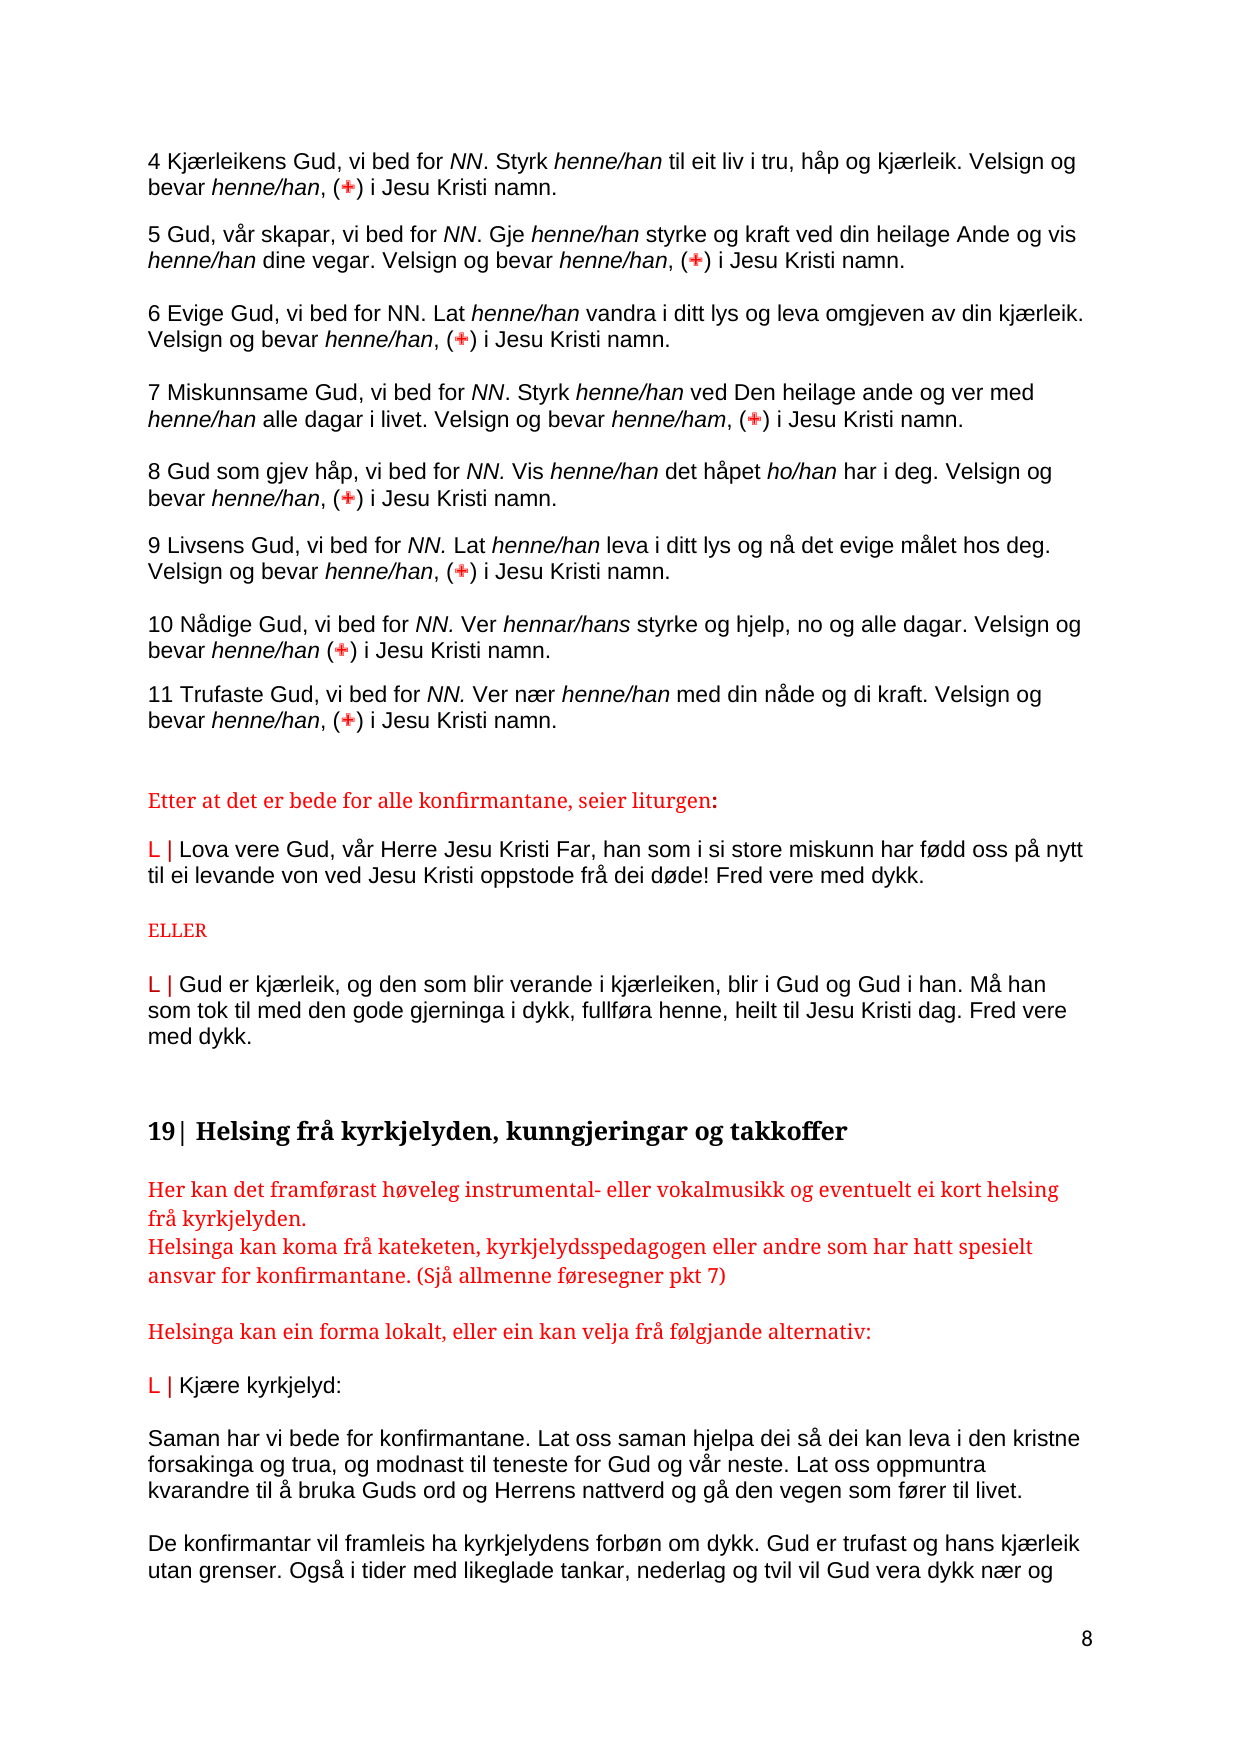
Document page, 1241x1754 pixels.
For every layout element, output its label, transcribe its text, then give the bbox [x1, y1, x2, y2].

text 8 Gud som gjev håp, vi bed for NN. Vis henne/han det håpet ho/han har i deg. Velsign og bevar henne/han, () i Jesu Kristi namn. [148, 458, 1093, 511]
text Helsinga kan koma frå kateketen, kyrkjelydsspedagogen eller andre som har hatt spesielt ansvar for konfirmantane. (Sjå allmenne føresegner pkt 7) [148, 1232, 1093, 1289]
text 9 Livsens Gud, vi bed for NN. Lat henne/han leva i ditt lys og nå det evige målet hos deg. Velsign og bevar henne/han, () i Jesu Kristi namn. [148, 532, 1093, 584]
text 6 Evige Gud, vi bed for NN. Lat henne/han vandra i ditt lys og leva omgjeven av din kjærleik. Velsign og bevar henne/han, () i Jesu Kristi namn. [148, 300, 1093, 353]
text L | Kjære kyrkjelyd: [148, 1372, 1093, 1398]
subtitle 19| Helsing frå kyrkjelyden, kunngjeringar og takkoffer [148, 1113, 1093, 1147]
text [148, 1530, 1093, 1583]
text Saman har vi bede for konfirmantane. Lat oss saman hjelpa dei så dei kan leva i den kristne forsakinga og trua, og modnast til teneste for Gud og vår neste. Lat oss oppmuntra kvarandre til å bruka Guds ord og Herrens nattverd og gå den vegen som fører til livet. [148, 1425, 1093, 1504]
text ELLER [148, 917, 1093, 942]
text 4 Kjærleikens Gud, vi bed for NN. Styrk henne/han til eit liv i tru, håp og kjærleik. Velsign og bevar henne/han, () i Jesu Kristi namn. [148, 148, 1093, 200]
text 11 Trufaste Gud, vi bed for NN. Ver nær henne/han med din nåde og di kraft. Velsign og bevar henne/han, () i Jesu Kristi namn. [148, 681, 1093, 733]
text 7 Miskunnsame Gud, vi bed for NN. Styrk henne/han ved Den heilage ande og ver med henne/han alle dagar i livet. Velsign og bevar henne/ham, () i Jesu Kristi namn. [148, 379, 1093, 432]
text L | Lova vere Gud, vår Herre Jesu Kristi Far, han som i si store miskunn har fødd oss på nytt til ei levande von ved Jesu Kristi oppstode frå dei døde! Fred vere med dykk. [148, 836, 1093, 888]
text Her kan det framførast høveleg instrumental- eller vokalmusikk og eventuelt ei kort helsing frå kyrkjelyden. [148, 1176, 1093, 1232]
text 5 Gud, vår skapar, vi bed for NN. Gje henne/han styrke og kraft ved din heilage Ande og vis henne/han dine vegar. Velsign og bevar henne/han, () i Jesu Kristi namn. [148, 221, 1093, 274]
text Etter at det er bede for alle konfirmantane, seier liturgen: [148, 786, 1093, 814]
text 10 Nådige Gud, vi bed for NN. Ver hennar/hans styrke og hjelp, no og alle dagar. Velsign og bevar henne/han () i Jesu Kristi namn. [148, 611, 1093, 663]
text Helsinga kan ein forma lokalt, eller ein kan velja frå følgjande alternativ: [148, 1317, 1093, 1346]
text L | Gud er kjærleik, og den som blir verande i kjærleiken, blir i Gud og Gud i han. Må han som tok til med den gode gjerninga i dykk, fullføra henne, heilt til Jesu Kristi dag. Fred vere med dykk. [148, 971, 1093, 1049]
